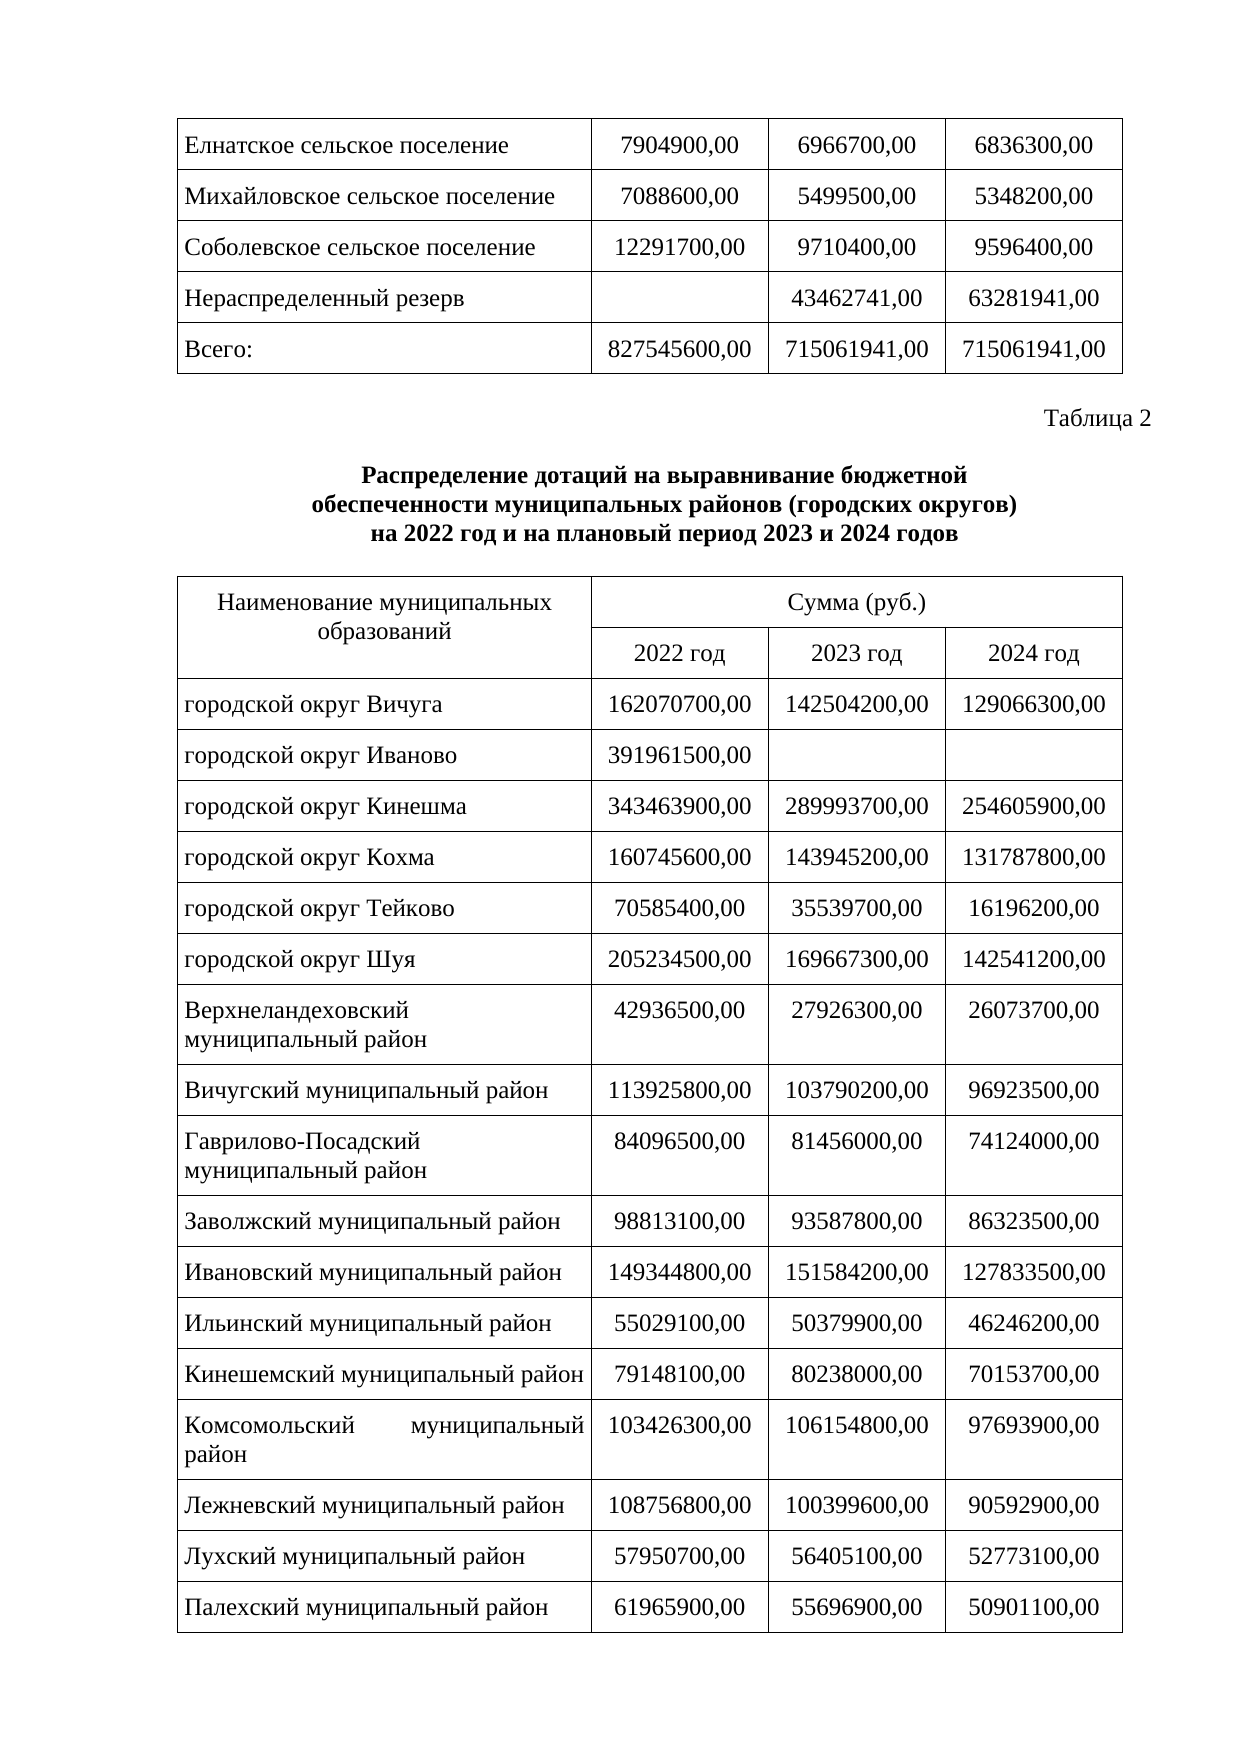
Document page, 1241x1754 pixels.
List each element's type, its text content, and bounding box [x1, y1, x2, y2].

table_cell 80238000,00 [769, 1349, 945, 1399]
table_cell 149344800,00 [592, 1247, 768, 1297]
table_cell 86323500,00 [946, 1196, 1122, 1246]
table_cell 98813100,00 [592, 1196, 768, 1246]
table_cell 5499500,00 [769, 170, 945, 220]
table_cell 2023 год [769, 628, 945, 678]
table_cell 97693900,00 [946, 1400, 1122, 1478]
table_cell 143945200,00 [769, 832, 945, 882]
table_cell 79148100,00 [592, 1349, 768, 1399]
table_cell 715061941,00 [769, 323, 945, 373]
table_cell Вичугский муниципальный район [178, 1065, 591, 1115]
table_cell 205234500,00 [592, 934, 768, 984]
table_cell 7088600,00 [592, 170, 768, 220]
table_cell 129066300,00 [946, 679, 1122, 729]
title на 2022 год и на плановый период 2023 и 2024 годов [177, 518, 1152, 547]
table_cell 113925800,00 [592, 1065, 768, 1115]
table_cell 27926300,00 [769, 985, 945, 1064]
table_cell 7904900,00 [592, 119, 768, 169]
table_cell 6966700,00 [769, 119, 945, 169]
table_cell 343463900,00 [592, 781, 768, 831]
table_cell Елнатское сельское поселение [178, 119, 591, 169]
table_cell Комсомольский муниципальный район [178, 1400, 591, 1478]
table_cell городской округ Шуя [178, 934, 591, 984]
table_cell Ивановский муниципальный район [178, 1247, 591, 1297]
table_cell городской округ Вичуга [178, 679, 591, 729]
table_cell 108756800,00 [592, 1480, 768, 1529]
table_cell 70153700,00 [946, 1349, 1122, 1399]
table_cell 103790200,00 [769, 1065, 945, 1115]
table_cell 63281941,00 [946, 272, 1122, 322]
table_cell 2024 год [946, 628, 1122, 678]
table_cell 70585400,00 [592, 883, 768, 933]
table_cell 142504200,00 [769, 679, 945, 729]
table_cell Соболевское сельское поселение [178, 221, 591, 271]
table_cell Палехский муниципальный район [178, 1582, 591, 1632]
table_cell 57950700,00 [592, 1531, 768, 1581]
table_cell 106154800,00 [769, 1400, 945, 1478]
table_cell 46246200,00 [946, 1298, 1122, 1348]
table_cell 12291700,00 [592, 221, 768, 271]
table_cell 827545600,00 [592, 323, 768, 373]
table_cell городской округ Кинешма [178, 781, 591, 831]
table_cell Гаврилово-Посадский муниципальный район [178, 1116, 591, 1194]
table_cell 103426300,00 [592, 1400, 768, 1478]
table_cell Кинешемский муниципальный район [178, 1349, 591, 1399]
table_header Наименование муниципальных образований [178, 577, 591, 678]
table_cell 6836300,00 [946, 119, 1122, 169]
table_cell Михайловское сельское поселение [178, 170, 591, 220]
table_cell 2022 год [592, 628, 768, 678]
table_cell 391961500,00 [592, 730, 768, 780]
table_cell 169667300,00 [769, 934, 945, 984]
table_cell 42936500,00 [592, 985, 768, 1064]
table_cell 35539700,00 [769, 883, 945, 933]
table_cell Ильинский муниципальный район [178, 1298, 591, 1348]
table_cell 9710400,00 [769, 221, 945, 271]
table_cell городской округ Тейково [178, 883, 591, 933]
title Распределение дотаций на выравнивание бюджетной [177, 461, 1152, 489]
table_cell 26073700,00 [946, 985, 1122, 1064]
table_cell Всего: [178, 323, 591, 373]
table_cell 61965900,00 [592, 1582, 768, 1632]
table_cell 50379900,00 [769, 1298, 945, 1348]
title обеспеченности муниципальных районов (городских округов) [177, 489, 1152, 518]
table_cell 151584200,00 [769, 1247, 945, 1297]
table_cell 254605900,00 [946, 781, 1122, 831]
table_cell Лежневский муниципальный район [178, 1480, 591, 1529]
table_cell 50901100,00 [946, 1582, 1122, 1632]
table_cell 5348200,00 [946, 170, 1122, 220]
table_cell 55029100,00 [592, 1298, 768, 1348]
table_cell 127833500,00 [946, 1247, 1122, 1297]
table_cell 74124000,00 [946, 1116, 1122, 1194]
table_cell [769, 730, 945, 780]
table_cell 55696900,00 [769, 1582, 945, 1632]
table_cell 715061941,00 [946, 323, 1122, 373]
table_cell Лухский муниципальный район [178, 1531, 591, 1581]
table_cell городской округ Кохма [178, 832, 591, 882]
table_cell 142541200,00 [946, 934, 1122, 984]
table_cell 84096500,00 [592, 1116, 768, 1194]
table_cell 160745600,00 [592, 832, 768, 882]
table_cell 131787800,00 [946, 832, 1122, 882]
table_cell 100399600,00 [769, 1480, 945, 1529]
table_header Сумма (руб.) [592, 577, 1122, 627]
table_cell [946, 730, 1122, 780]
table_cell 16196200,00 [946, 883, 1122, 933]
table_cell Заволжский муниципальный район [178, 1196, 591, 1246]
table_cell 9596400,00 [946, 221, 1122, 271]
table_cell 96923500,00 [946, 1065, 1122, 1115]
table_cell [592, 272, 768, 322]
table_cell 43462741,00 [769, 272, 945, 322]
table_cell городской округ Иваново [178, 730, 591, 780]
text Таблица 2 [177, 403, 1152, 432]
table_cell Нераспределенный резерв [178, 272, 591, 322]
table_cell 52773100,00 [946, 1531, 1122, 1581]
table_cell 289993700,00 [769, 781, 945, 831]
table_cell 56405100,00 [769, 1531, 945, 1581]
table_cell 162070700,00 [592, 679, 768, 729]
table_cell Верхнеландеховский муниципальный район [178, 985, 591, 1064]
table_cell 90592900,00 [946, 1480, 1122, 1529]
table_cell 93587800,00 [769, 1196, 945, 1246]
table_cell 81456000,00 [769, 1116, 945, 1194]
